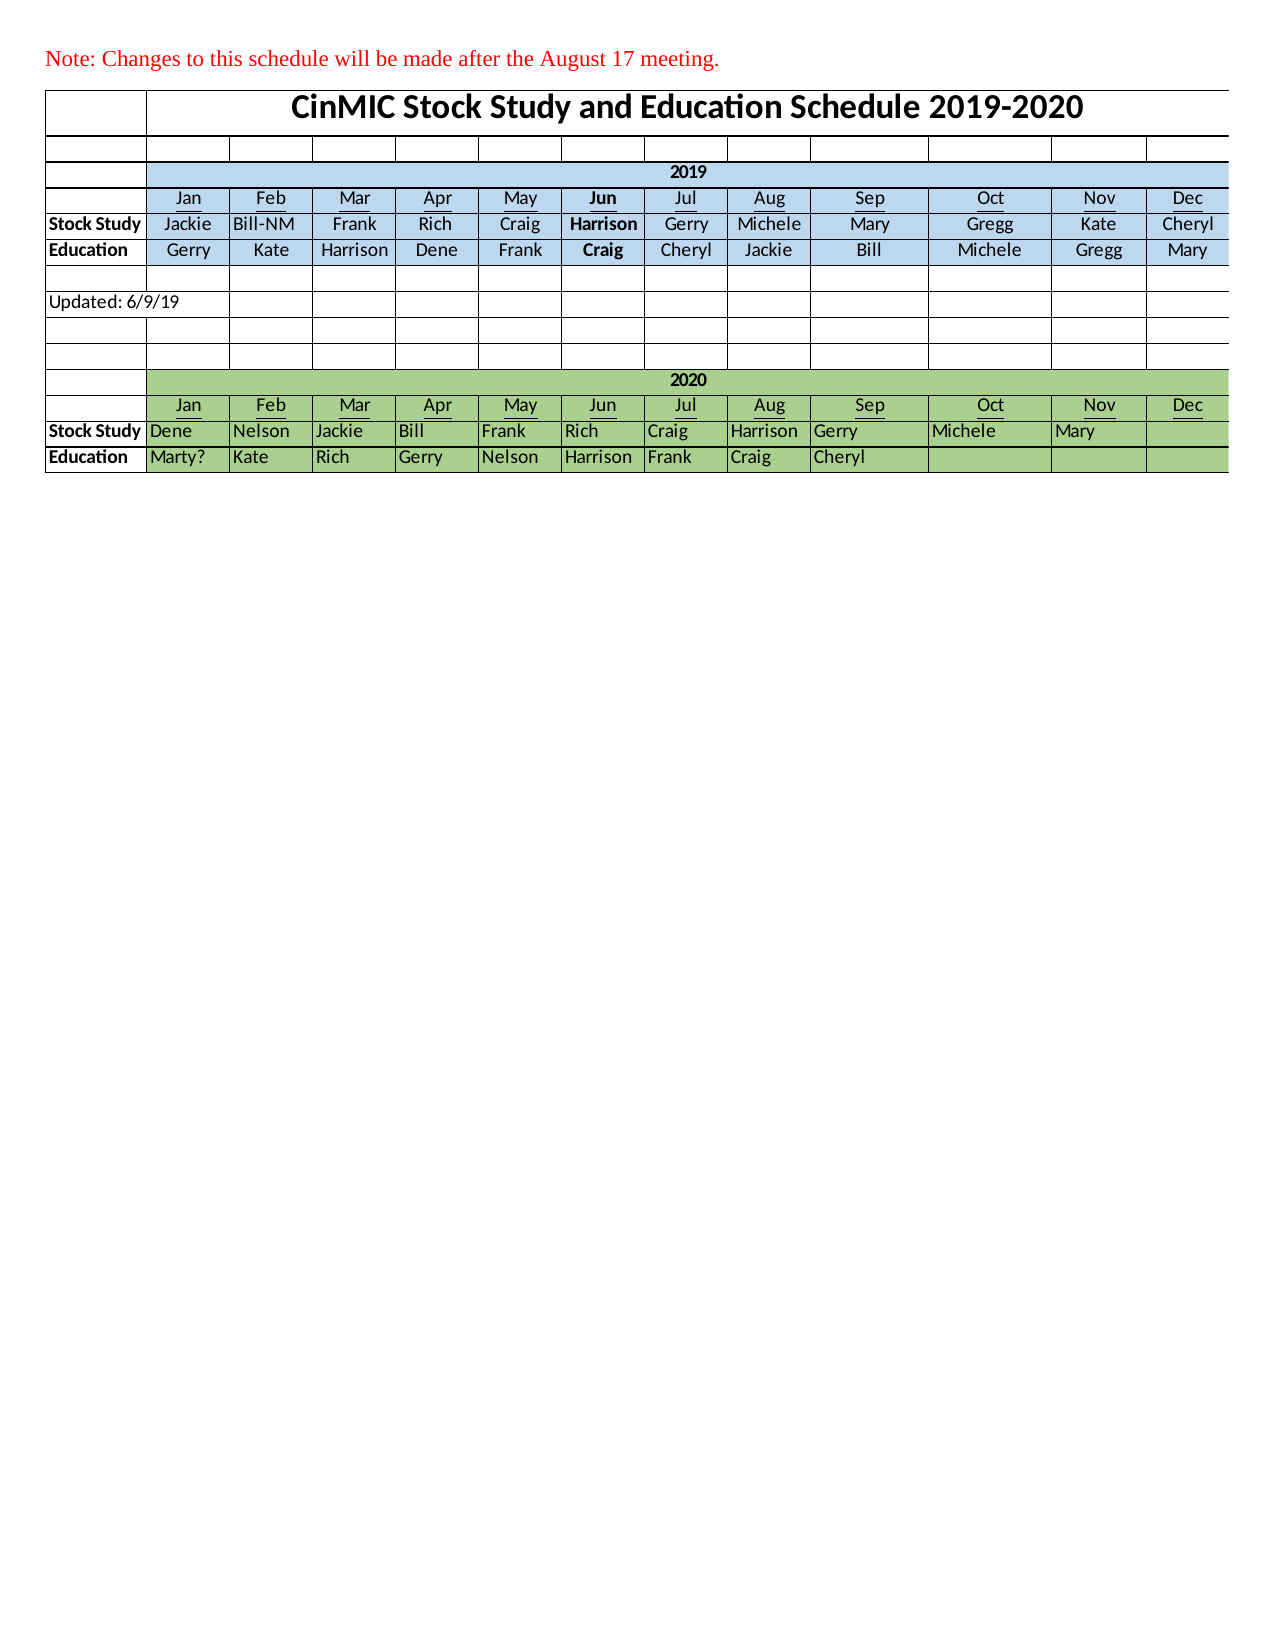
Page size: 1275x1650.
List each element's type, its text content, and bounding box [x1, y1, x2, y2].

text Note: Changes to this schedule will be made after the August 17 meeting. [45, 45, 1230, 71]
